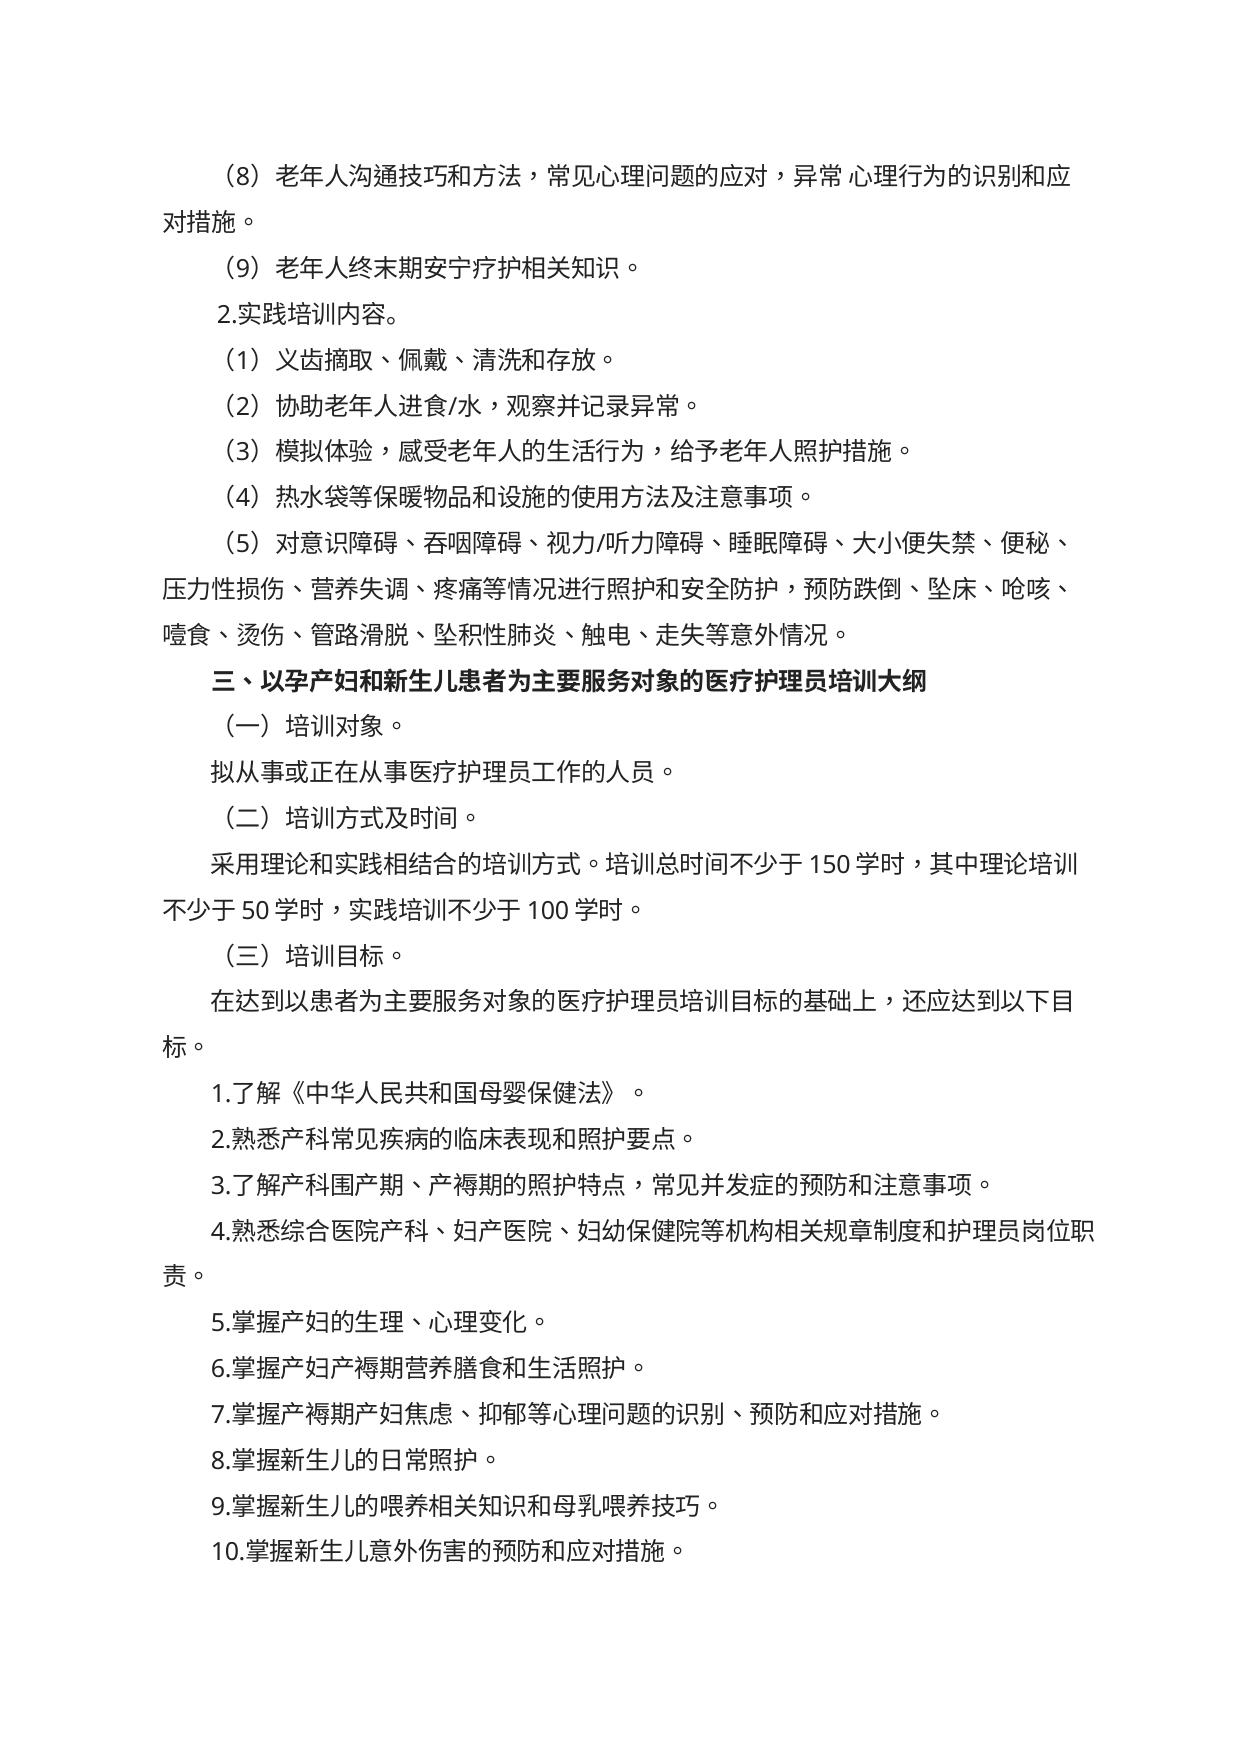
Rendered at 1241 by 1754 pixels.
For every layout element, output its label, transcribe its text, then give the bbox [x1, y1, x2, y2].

text （一）培训对象。 [162, 699, 1096, 745]
text 8.掌握新生儿的日常照护。 [162, 1432, 1096, 1478]
text 9.掌握新生儿的喂养相关知识和母乳喂养技巧。 [162, 1478, 1096, 1524]
text （9）老年人终末期安宁疗护相关知识。 [162, 241, 1096, 287]
text （4）热水袋等保暖物品和设施的使用方法及注意事项。 [162, 470, 1096, 516]
text 三、以孕产妇和新生儿患者为主要服务对象的医疗护理员培训大纲 [162, 653, 1096, 699]
text 3.了解产科围产期、产褥期的照护特点，常见并发症的预防和注意事项。 [162, 1157, 1096, 1203]
text 2.熟悉产科常见疾病的临床表现和照护要点。 [162, 1112, 1096, 1157]
text 5.掌握产妇的生理、心理变化。 [162, 1295, 1096, 1341]
text 2.实践培训内容。 [162, 287, 1096, 332]
text 采用理论和实践相结合的培训方式。培训总时间不少于150学时，其中理论培训不少于50学时，实践培训不少于100学时。 [162, 837, 1096, 928]
text 6.掌握产妇产褥期营养膳食和生活照护。 [162, 1341, 1096, 1387]
text （3）模拟体验，感受老年人的生活行为，给予老年人照护措施。 [162, 424, 1096, 470]
text 7.掌握产褥期产妇焦虑、抑郁等心理问题的识别、预防和应对措施。 [162, 1387, 1096, 1432]
text 拟从事或正在从事医疗护理员工作的人员。 [162, 745, 1096, 791]
text 在达到以患者为主要服务对象的医疗护理员培训目标的基础上，还应达到以下目标。 [162, 974, 1096, 1066]
text 10.掌握新生儿意外伤害的预防和应对措施。 [162, 1524, 1096, 1570]
text （三）培训目标。 [162, 928, 1096, 974]
text （8）老年人沟通技巧和方法，常见心理问题的应对，异常 心理行为的识别和应对措施。 [162, 149, 1096, 241]
text （5）对意识障碍、吞咽障碍、视力/听力障碍、睡眠障碍、大小便失禁、便秘、压力性损伤、营养失调、疼痛等情况进行照护和安全防护，预防跌倒、坠床、呛咳、噎食、烫伤、管路滑脱、坠积性肺炎、触电、走失等意外情况。 [162, 516, 1096, 653]
text （二）培训方式及时间。 [162, 791, 1096, 837]
text 4.熟悉综合医院产科、妇产医院、妇幼保健院等机构相关规章制度和护理员岗位职责。 [162, 1203, 1096, 1295]
text （1）义齿摘取、佩戴、清洗和存放。 [162, 332, 1096, 378]
text 1.了解《中华人民共和国母婴保健法》。 [162, 1066, 1096, 1112]
text （2）协助老年人进食/水，观察并记录异常。 [162, 378, 1096, 424]
